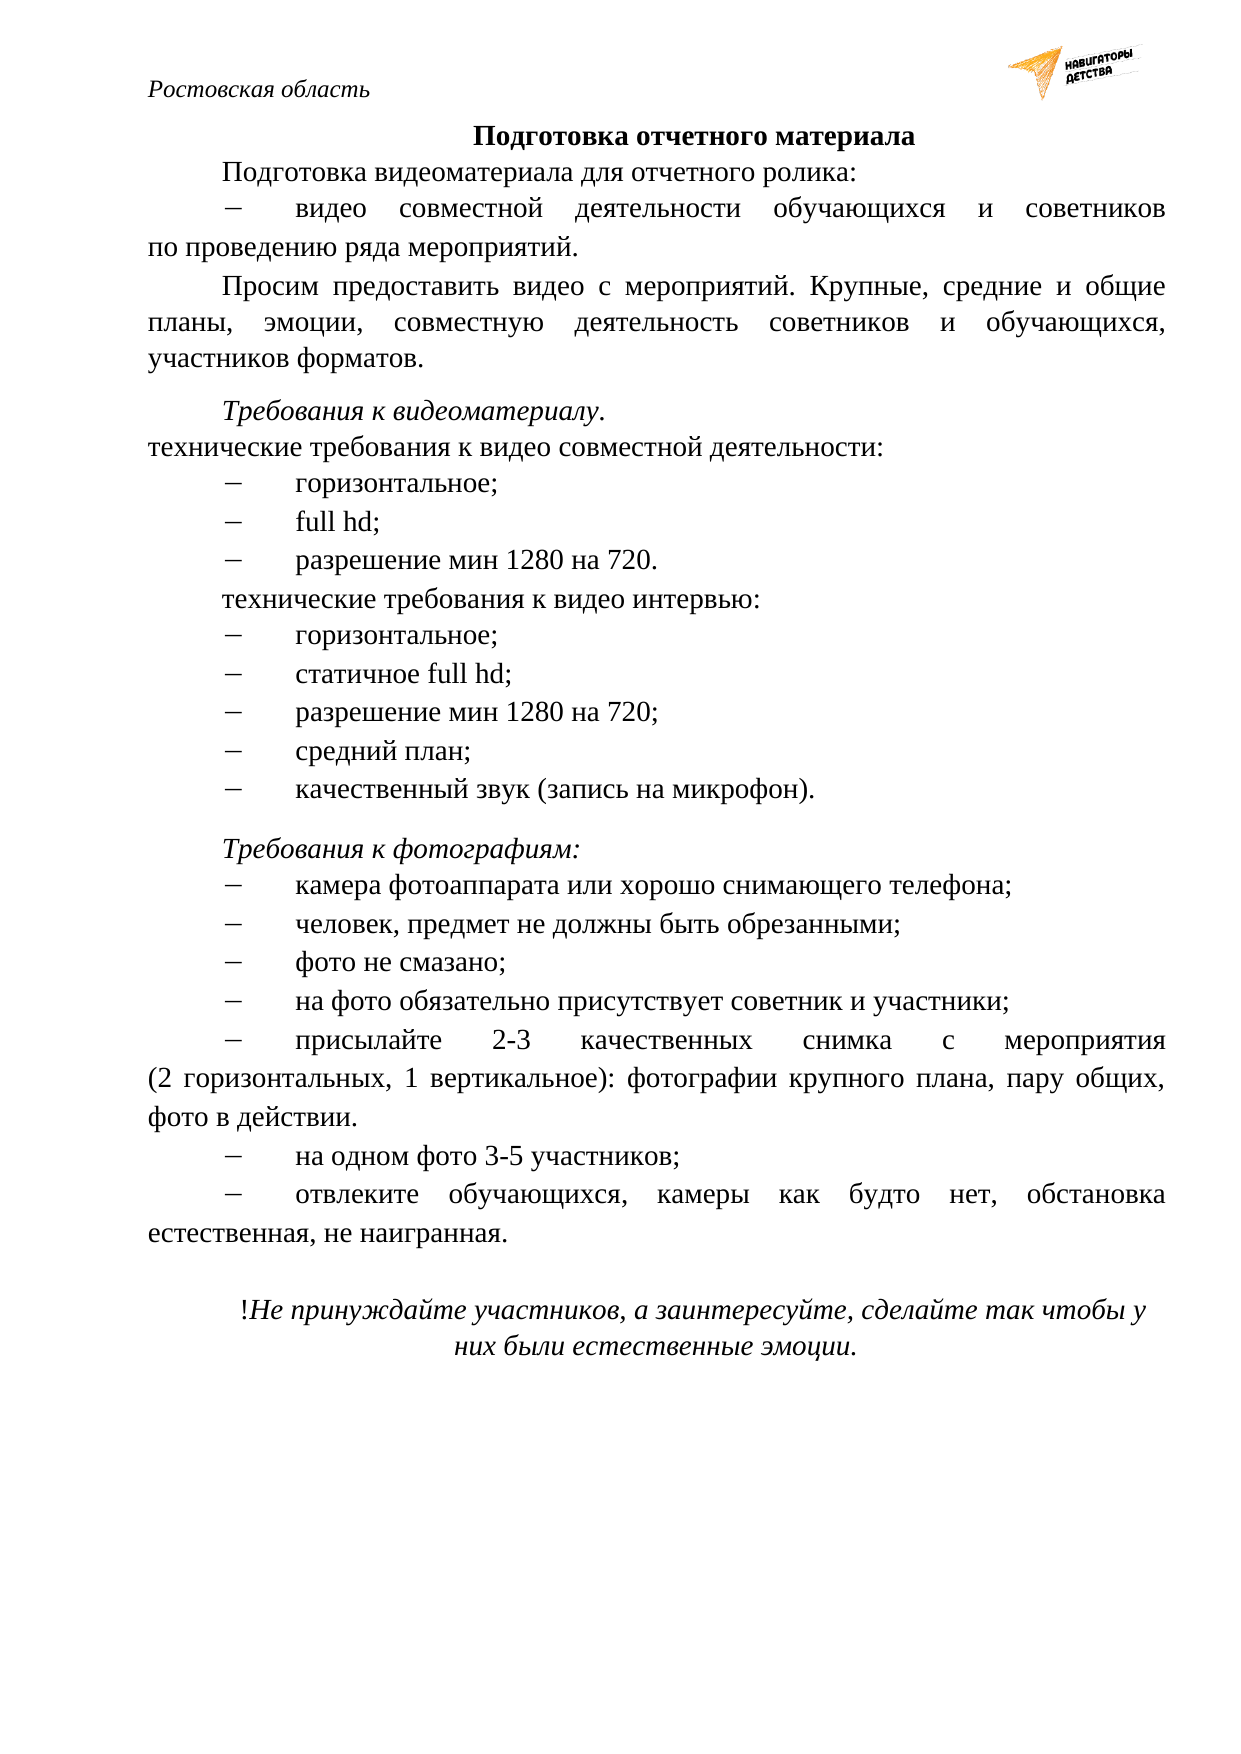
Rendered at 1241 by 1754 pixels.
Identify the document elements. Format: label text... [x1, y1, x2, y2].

list присылайте 2-3 качественных снимка с мероприятия (2 горизонтальных, 1 вертикальное): фотографии крупного плана, пару общих, фото в действии. [148, 1022, 1167, 1133]
list на фото обязательно присутствует советник и участники; [148, 983, 1167, 1017]
text Подготовка отчетного материала [148, 118, 1167, 152]
text технические требования к видео интервью: [148, 581, 1167, 614]
list разрешение мин 1280 на 720; [148, 694, 1167, 728]
text Требования к видеоматериалу. [148, 393, 1167, 426]
list качественный звук (запись на микрофон). [148, 772, 1167, 805]
list разрешение мин 1280 на 720. [148, 542, 1167, 576]
list статичное full hd; [148, 656, 1167, 689]
list фото не смазано; [148, 944, 1167, 978]
list видео совместной деятельности обучающихся и советников по проведению ряда мероприятий. [148, 190, 1167, 263]
text Подготовка видеоматериала для отчетного ролика: [148, 154, 1167, 188]
picture [1007, 39, 1146, 102]
list горизонтальное; [148, 465, 1167, 499]
list горизонтальное; [148, 617, 1167, 651]
text Требования к фотографиям: [148, 831, 1167, 865]
list на одном фото 3-5 участников; [148, 1138, 1167, 1171]
text !Не принуждайте участников, а заинтересуйте, сделайте так чтобы у них были естественные эмоции. [148, 1292, 1167, 1362]
list человек, предмет не должны быть обрезанными; [148, 906, 1167, 939]
list full hd; [148, 504, 1167, 537]
text Просим предоставить видео с мероприятий. Крупные, средние и общие планы, эмоции, совместную деятельность советников и обучающихся, участников форматов. [148, 268, 1167, 373]
list камера фотоаппарата или хорошо снимающего телефона; [148, 867, 1167, 901]
list отвлеките обучающихся, камеры как будто нет, обстановка естественная, не наигранная. [148, 1176, 1167, 1248]
list средний план; [148, 733, 1167, 767]
text технические требования к видео совместной деятельности: [148, 429, 1167, 462]
